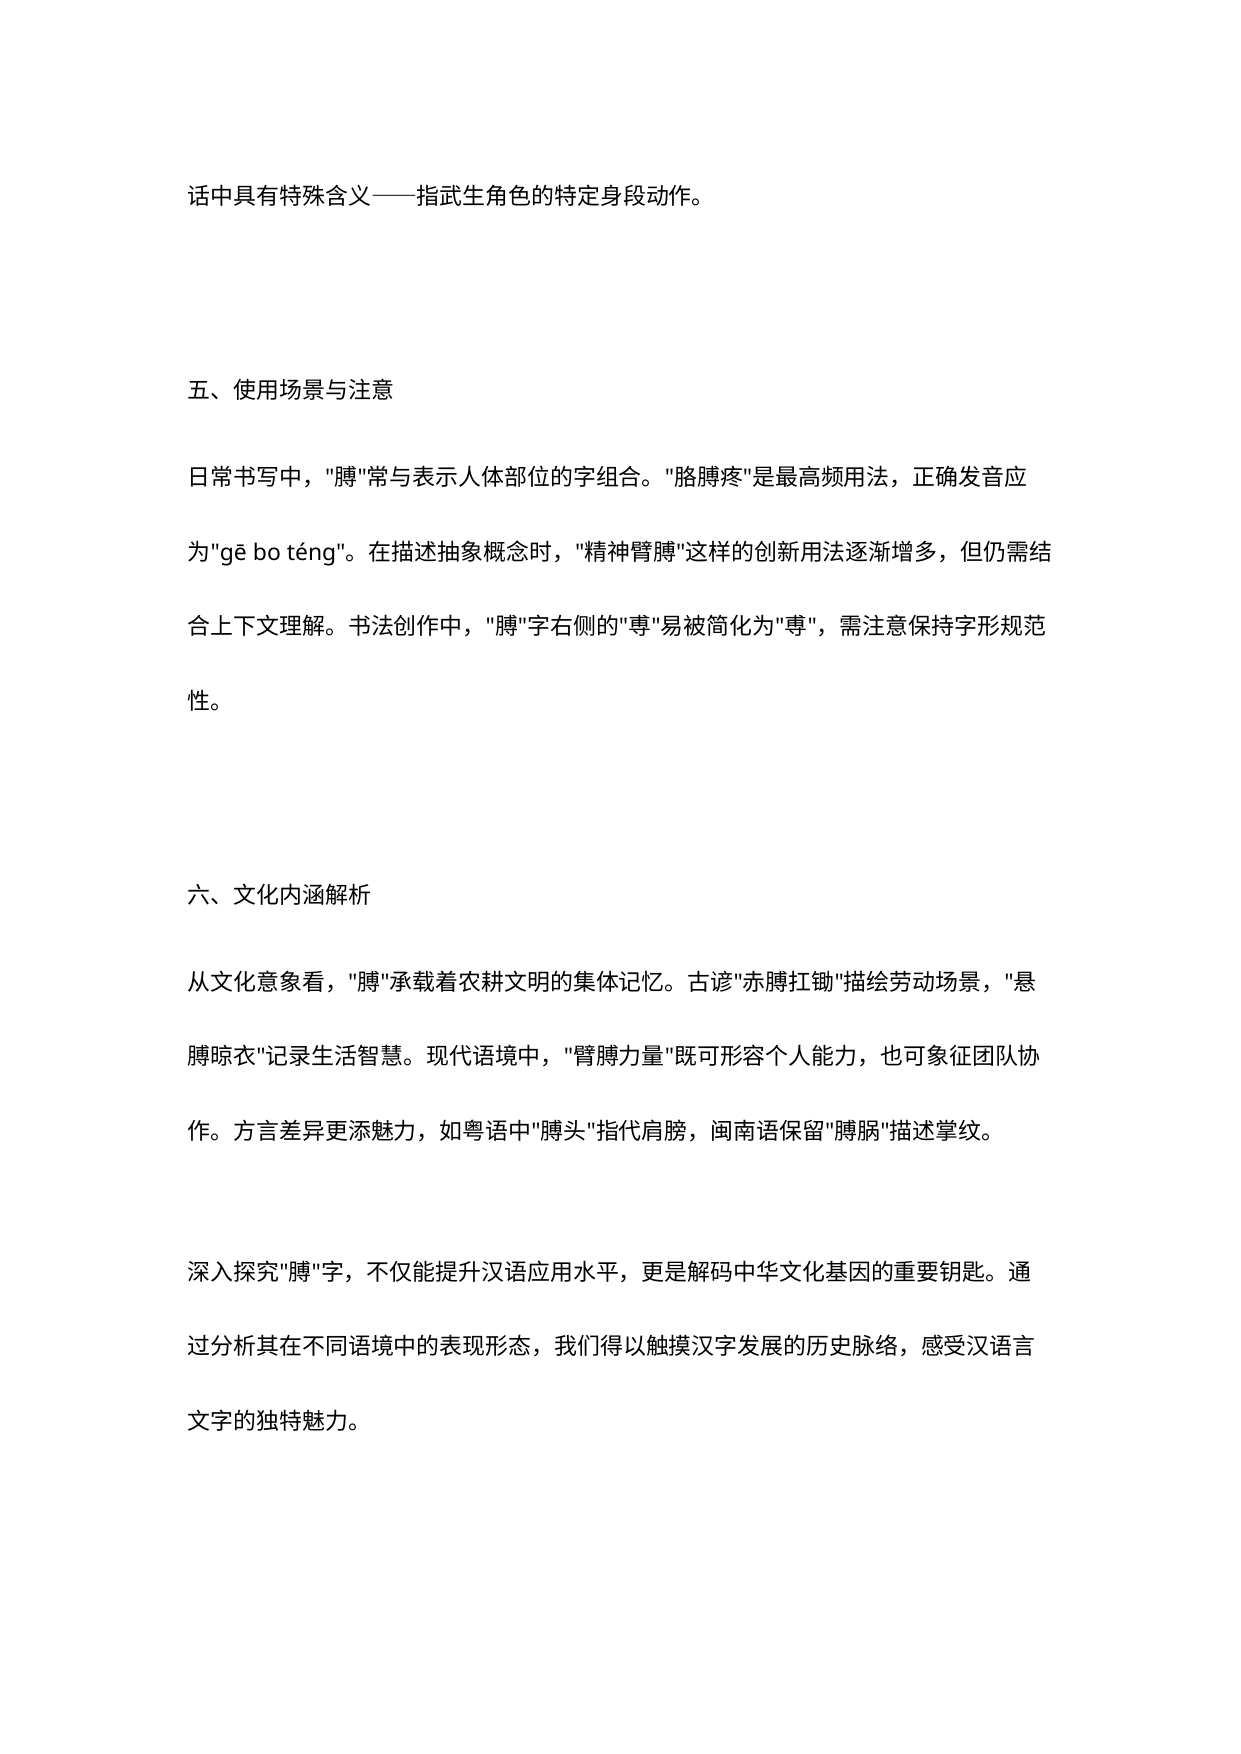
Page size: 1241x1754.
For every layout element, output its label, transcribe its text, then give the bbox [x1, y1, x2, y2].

text 六、文化内涵解析 [187, 861, 1053, 926]
text 日常书写中，"膊"常与表示人体部位的字组合。"胳膊疼"是最高频用法，正确发音应为"gē bo téng"。在描述抽象概念时，"精神臂膊"这样的创新用法逐渐增多，但仍需结合上下文理解。书法创作中，"膊"字右侧的"尃"易被简化为"尃"，需注意保持字形规范性。 [187, 443, 1053, 732]
text 五、使用场景与注意 [187, 356, 1053, 421]
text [187, 162, 1053, 227]
text 深入探究"膊"字，不仅能提升汉语应用水平，更是解码中华文化基因的重要钥匙。通过分析其在不同语境中的表现形态，我们得以触摸汉字发展的历史脉络，感受汉语言文字的独特魅力。 [187, 1238, 1053, 1452]
text 从文化意象看，"膊"承载着农耕文明的集体记忆。古谚"赤膊扛锄"描绘劳动场景，"悬膊晾衣"记录生活智慧。现代语境中，"臂膊力量"既可形容个人能力，也可象征团队协作。方言差异更添魅力，如粤语中"膊头"指代肩膀，闽南语保留"膊脶"描述掌纹。 [187, 948, 1053, 1162]
